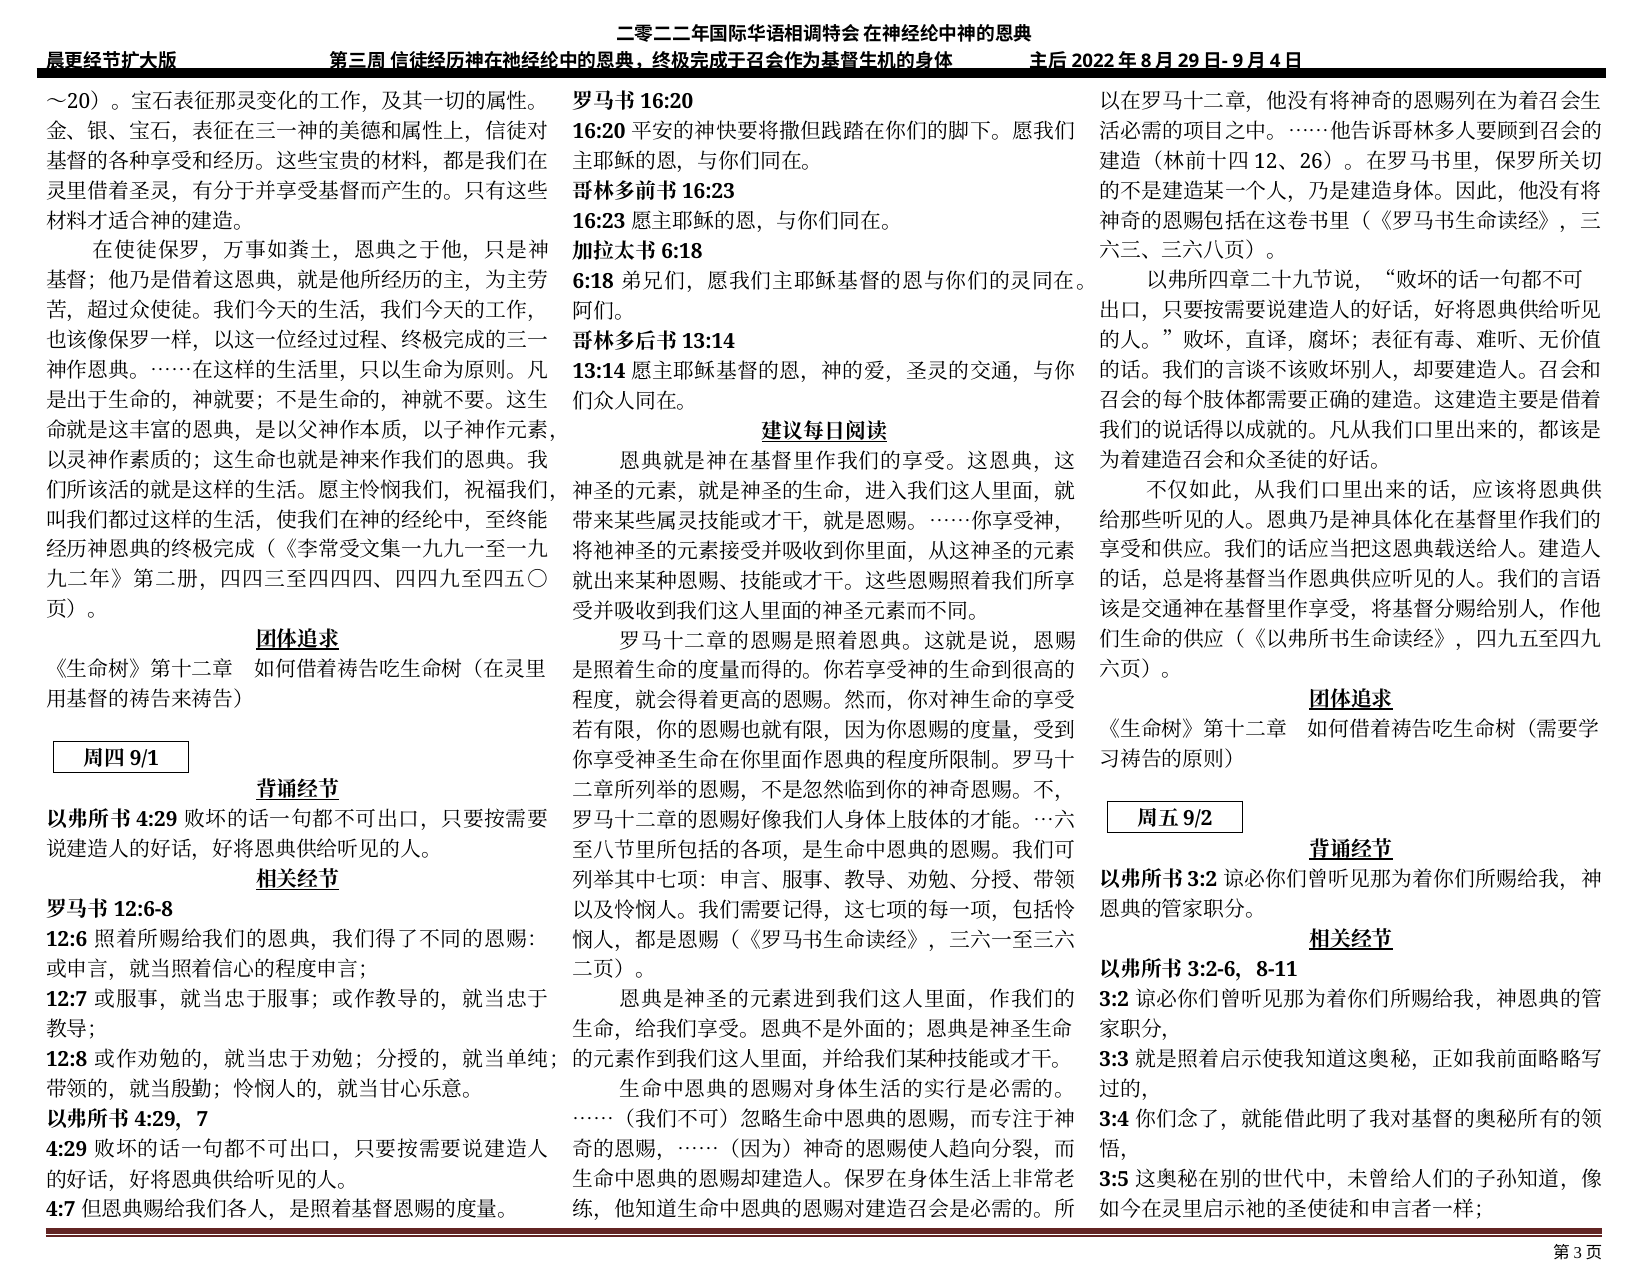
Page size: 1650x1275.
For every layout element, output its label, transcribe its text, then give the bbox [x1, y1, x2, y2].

text 3:5 这奥秘在别的世代中，未曾给人们的子孙知道，像如今在灵里启示祂的圣使徒和申言者一样； [1099, 1163, 1602, 1223]
text 以弗所书4:29 败坏的话一句都不可出口，只要按需要说建造人的好话，好将恩典供给听见的人。 [46, 803, 549, 863]
text 在使徒保罗，万事如粪土，恩典之于他，只是神基督；他乃是借着这恩典，就是他所经历的主，为主劳苦，超过众使徒。我们今天的生活，我们今天的工作，也该像保罗一样，以这一位经过过程、终极完成的三一神作恩典。……在这样的生活里，只以生命为原则。凡是出于生命的，神就要；不是生命的，神就不要。这生命就是这丰富的恩典，是以父神作本质，以子神作元素，以灵神作素质的；这生命也就是神来作我们的恩典。我们所该活的就是这样的生活。愿主怜悯我们，祝福我们，叫我们都过这样的生活，使我们在神的经纶中，至终能经历神恩典的终极完成（《李常受文集一九九一至一九九二年》第二册，四四三至四四四、四四九至四五○页）。 [46, 234, 549, 623]
text 6:18 弟兄们，愿我们主耶稣基督的恩与你们的灵同在。阿们。 [572, 265, 1076, 325]
text 以弗所书 3:2-6，8-11 [1099, 952, 1602, 983]
text 相关经节 [46, 863, 549, 893]
text 的元素作到我们这人里面，并给我们某种技能或才干。 [572, 1043, 1076, 1072]
text 3:4 你们念了，就能借此明了我对基督的奥秘所有的领悟， [1099, 1103, 1602, 1163]
text 出口，只要按需要说建造人的好话，好将恩典供给听见的人。”败坏，直译，腐坏；表征有毒、难听、无价值的话。我们的言谈不该败坏别人，却要建造人。召会和召会的每个肢体都需要正确的建造。这建造主要是借着我们的说话得以成就的。凡从我们口里出来的，都该是为着建造召会和众圣徒的好话。 [1099, 294, 1602, 473]
text 恩典就是神在基督里作我们的享受。这恩典，这神圣的元素，就是神圣的生命，进入我们这人里面，就带来某些属灵技能或才干，就是恩赐。……你享受神，将祂神圣的元素接受并吸收到你里面，从这神圣的元素就出来某种恩赐、技能或才干。这些恩赐照着我们所享受并吸收到我们这人里面的神圣元素而不同。 [572, 445, 1076, 624]
text 13:14 愿主耶稣基督的恩，神的爱，圣灵的交通，与你们众人同在。 [572, 355, 1076, 415]
text 背诵经节 [1099, 833, 1602, 863]
text 不仅如此，从我们口里出来的话，应该将恩典供给那些听见的人。恩典乃是神具体化在基督里作我们的享受和供应。我们的话应当把这恩典载送给人。建造人的话，总是将基督当作恩典供应听见的人。我们的言语该是交通神在基督里作享受，将基督分赐给别人，作他们生命的供应（《以弗所书生命读经》，四九五至四九六页）。 [1099, 473, 1602, 682]
text 背诵经节 [46, 773, 549, 803]
text 相关经节 [1099, 923, 1602, 952]
text 罗马书 16:20 [572, 84, 1076, 114]
text 罗马十二章的恩赐是照着恩典。这就是说，恩赐是照着生命的度量而得的。你若享受神的生命到很高的程度，就会得着更高的恩赐。然而，你对神生命的享受若有限，你的恩赐也就有限，因为你恩赐的度量，受到你享受神圣生命在你里面作恩典的程度所限制。罗马十二章所列举的恩赐，不是忽然临到你的神奇恩赐。不，罗马十二章的恩赐好像我们人身体上肢体的才能。…六至八节里所包括的各项，是生命中恩典的恩赐。我们可列举其中七项：申言、服事、教导、劝勉、分授、带领以及怜悯人。我们需要记得，这七项的每一项，包括怜悯人，都是恩赐（《罗马书生命读经》，三六一至三六二页）。 [572, 624, 1076, 983]
text 16:20 平安的神快要将撒但践踏在你们的脚下。愿我们主耶稣的恩，与你们同在。 [572, 114, 1076, 174]
text 恩典是神圣的元素进到我们这人里面，作我们的生命，给我们享受。恩典不是外面的；恩典是神圣生命 [572, 983, 1076, 1043]
text 哥林多后书 13:14 [572, 325, 1076, 355]
text 12:8 或作劝勉的，就当忠于劝勉；分授的，就当单纯；带领的，就当殷勤；怜悯人的，就当甘心乐意。 [46, 1043, 549, 1103]
text 12:6 照着所赐给我们的恩典，我们得了不同的恩赐：或申言，就当照着信心的程度申言； [46, 923, 549, 983]
text 团体追求 [46, 623, 549, 652]
text 罗马书 12:6-8 [46, 893, 549, 923]
text 加拉太书 6:18 [572, 234, 1076, 265]
table_header 周四9/1 [54, 742, 188, 772]
text 16:23 愿主耶稣的恩，与你们同在。 [572, 204, 1076, 234]
text 4:7 但恩典赐给我们各人，是照着基督恩赐的度量。 [46, 1193, 549, 1223]
text 以弗所书 4:29，7 [46, 1103, 549, 1133]
text 生命中恩典的恩赐对身体生活的实行是必需的。……（我们不可）忽略生命中恩典的恩赐，而专注于神奇的恩赐，……（因为）神奇的恩赐使人趋向分裂，而生命中恩典的恩赐却建造人。保罗在身体生活上非常老练，他知道生命中恩典的恩赐对建造召会是必需的。所以在罗马十二章，他没有将神奇的恩赐列在为着召会生活必需的项目之中。……他告诉哥林多人要顾到召会的建造（林前十四12、26）。在罗马书里，保罗所关切的不是建造某一个人，乃是建造身体。因此，他没有将神奇的恩赐包括在这卷书里（《罗马书生命读经》，三六三、三六八页）。 [572, 1072, 1076, 1222]
text 12:7 或服事，就当忠于服事；或作教导的，就当忠于教导； [46, 983, 549, 1043]
text 生命中恩典的恩赐对身体生活的实行是必需的。……（我们不可）忽略生命中恩典的恩赐，而专注于神奇的恩赐，……（因为）神奇的恩赐使人趋向分裂，而生命中恩典的恩赐却建造人。保罗在身体生活上非常老练，他知道生命中恩典的恩赐对建造召会是必需的。所以在罗马十二章，他没有将神奇的恩赐列在为着召会生活必需的项目之中。……他告诉哥林多人要顾到召会的建造（林前十四12、26）。在罗马书里，保罗所关切的不是建造某一个人，乃是建造身体。因此，他没有将神奇的恩赐包括在这卷书里（《罗马书生命读经》，三六三、三六八页）。 [1099, 84, 1602, 264]
text 哥林多前书 16:23 [572, 174, 1076, 204]
text 《生命树》第十二章 如何借着祷告吃生命树（在灵里用基督的祷告来祷告） [46, 652, 549, 712]
text 以弗所四章二十九节说，“败坏的话一句都不可 [1099, 264, 1602, 294]
table_header 周五9/2 [1108, 802, 1242, 832]
text 《生命树》第十二章 如何借着祷告吃生命树（需要学习祷告的原则） [1099, 712, 1602, 772]
text 以弗所书3:2 谅必你们曾听见那为着你们所赐给我，神恩典的管家职分。 [1099, 863, 1602, 923]
text 3:3 就是照着启示使我知道这奥秘，正如我前面略略写过的， [1099, 1043, 1602, 1103]
text 团体追求 [1099, 682, 1602, 712]
text 3:2 谅必你们曾听见那为着你们所赐给我，神恩典的管家职分， [1099, 983, 1602, 1043]
text 建议每日阅读 [572, 415, 1076, 445]
text 4:29 败坏的话一句都不可出口，只要按需要说建造人的好话，好将恩典供给听见的人。 [46, 1133, 549, 1193]
